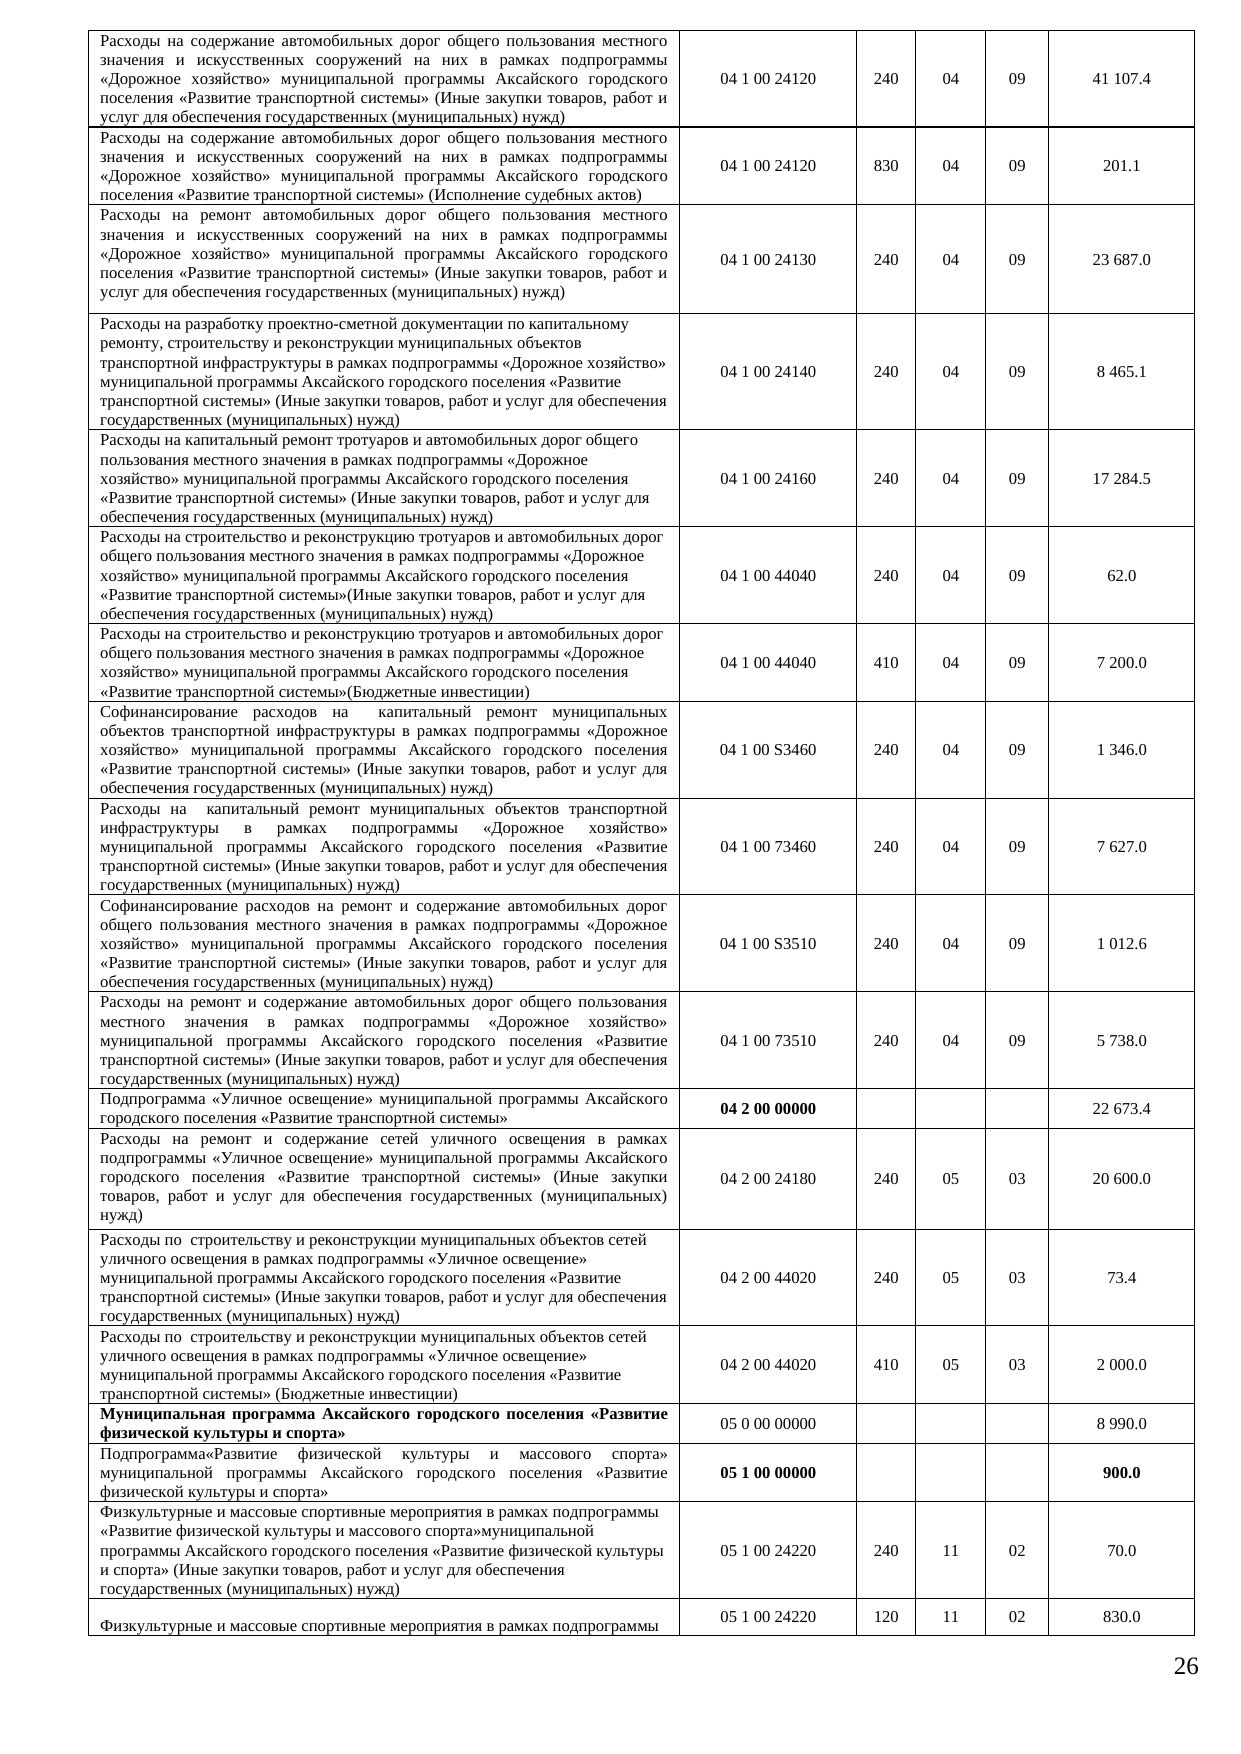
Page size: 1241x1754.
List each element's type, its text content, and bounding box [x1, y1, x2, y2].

table_cell 04 [916, 992, 985, 1088]
table_cell 410 [857, 624, 915, 701]
table_cell Расходы по строительству и реконструкции муниципальных объектов сетей уличного освещения в рамках подпрограммы «Уличное освещение» муниципальной программы Аксайского городского поселения «Развитие транспортной системы» (Иные закупки товаров, работ и услуг для обеспечения государственных (муниципальных) нужд) [89, 1230, 679, 1325]
table_cell 04 2 00 24180 [680, 1129, 856, 1228]
table_cell 5 738.0 [1049, 992, 1194, 1088]
table_cell Расходы на содержание автомобильных дорог общего пользования местного значения и искусственных сооружений на них в рамках подпрограммы «Дорожное хозяйство» муниципальной программы Аксайского городского поселения «Развитие транспортной системы» (Иные закупки товаров, работ и услуг для обеспечения государственных (муниципальных) нужд) [89, 31, 679, 126]
table_cell 240 [857, 702, 915, 797]
table_cell 240 [857, 992, 915, 1088]
table_cell 09 [986, 314, 1048, 429]
table_cell 8 465.1 [1049, 314, 1194, 429]
table_cell 02 [986, 1502, 1048, 1598]
table_cell 09 [986, 702, 1048, 797]
table_cell 09 [986, 895, 1048, 991]
table_cell 04 2 00 00000 [680, 1089, 856, 1127]
table_cell 09 [986, 205, 1048, 313]
table_cell 8 990.0 [1049, 1404, 1194, 1442]
table_cell Расходы на ремонт и содержание сетей уличного освещения в рамках подпрограммы «Уличное освещение» муниципальной программы Аксайского городского поселения «Развитие транспортной системы» (Иные закупки товаров, работ и услуг для обеспечения государственных (муниципальных) нужд) [89, 1129, 679, 1228]
table_cell [986, 1089, 1048, 1127]
table_cell 240 [857, 314, 915, 429]
table_cell Расходы на капитальный ремонт муниципальных объектов транспортной инфраструктуры в рамках подпрограммы «Дорожное хозяйство» муниципальной программы Аксайского городского поселения «Развитие транспортной системы» (Иные закупки товаров, работ и услуг для обеспечения государственных (муниципальных) нужд) [89, 799, 679, 894]
table_cell Расходы на ремонт и содержание автомобильных дорог общего пользования местного значения в рамках подпрограммы «Дорожное хозяйство» муниципальной программы Аксайского городского поселения «Развитие транспортной системы» (Иные закупки товаров, работ и услуг для обеспечения государственных (муниципальных) нужд) [89, 992, 679, 1088]
table_cell 04 1 00 73510 [680, 992, 856, 1088]
table_cell 09 [986, 31, 1048, 126]
table_cell 09 [986, 624, 1048, 701]
table_cell 240 [857, 895, 915, 991]
table_cell 240 [857, 1129, 915, 1228]
table_cell 03 [986, 1326, 1048, 1403]
table_cell 05 1 00 24220 [680, 1599, 856, 1635]
table_cell 900.0 [1049, 1444, 1194, 1501]
table_cell Расходы на разработку проектно-сметной документации по капитальному ремонту, строительству и реконструкции муниципальных объектов транспортной инфраструктуры в рамках подпрограммы «Дорожное хозяйство» муниципальной программы Аксайского городского поселения «Развитие транспортной системы» (Иные закупки товаров, работ и услуг для обеспечения государственных (муниципальных) нужд) [89, 314, 679, 429]
table_cell Расходы на содержание автомобильных дорог общего пользования местного значения и искусственных сооружений на них в рамках подпрограммы «Дорожное хозяйство» муниципальной программы Аксайского городского поселения «Развитие транспортной системы» (Исполнение судебных актов) [89, 128, 679, 204]
table_cell 830.0 [1049, 1599, 1194, 1635]
table_cell 7 200.0 [1049, 624, 1194, 701]
table_cell 04 [916, 31, 985, 126]
table_cell 05 1 00 00000 [680, 1444, 856, 1501]
table_cell 11 [916, 1502, 985, 1598]
table_cell 04 1 00 44040 [680, 624, 856, 701]
table_cell 240 [857, 31, 915, 126]
table_cell 11 [916, 1599, 985, 1635]
table_cell 09 [986, 527, 1048, 623]
table_cell 410 [857, 1326, 915, 1403]
table_cell 23 687.0 [1049, 205, 1194, 313]
table_cell 240 [857, 1502, 915, 1598]
table_cell Расходы на ремонт автомобильных дорог общего пользования местного значения и искусственных сооружений на них в рамках подпрограммы «Дорожное хозяйство» муниципальной программы Аксайского городского поселения «Развитие транспортной системы» (Иные закупки товаров, работ и услуг для обеспечения государственных (муниципальных) нужд) [89, 205, 679, 313]
table_cell 240 [857, 205, 915, 313]
table_cell 04 2 00 44020 [680, 1326, 856, 1403]
table_cell 1 012.6 [1049, 895, 1194, 991]
table_cell 04 1 00 24120 [680, 128, 856, 204]
table_cell Расходы на капитальный ремонт тротуаров и автомобильных дорог общего пользования местного значения в рамках подпрограммы «Дорожное хозяйство» муниципальной программы Аксайского городского поселения «Развитие транспортной системы» (Иные закупки товаров, работ и услуг для обеспечения государственных (муниципальных) нужд) [89, 430, 679, 526]
table_cell Софинансирование расходов на ремонт и содержание автомобильных дорог общего пользования местного значения в рамках подпрограммы «Дорожное хозяйство» муниципальной программы Аксайского городского поселения «Развитие транспортной системы» (Иные закупки товаров, работ и услуг для обеспечения государственных (муниципальных) нужд) [89, 895, 679, 991]
table_cell Расходы на строительство и реконструкцию тротуаров и автомобильных дорог общего пользования местного значения в рамках подпрограммы «Дорожное хозяйство» муниципальной программы Аксайского городского поселения «Развитие транспортной системы»(Бюджетные инвестиции) [89, 624, 679, 701]
table_cell 240 [857, 527, 915, 623]
table_cell 04 [916, 895, 985, 991]
table_cell 03 [986, 1230, 1048, 1325]
table_cell 04 1 00 S3510 [680, 895, 856, 991]
table_cell Физкультурные и массовые спортивные мероприятия в рамках подпрограммы «Развитие физической культуры и массового спорта»муниципальной программы Аксайского городского поселения «Развитие физической культуры и спорта» (Иные закупки товаров, работ и услуг для обеспечения государственных (муниципальных) нужд) [89, 1502, 679, 1598]
table_cell 05 [916, 1129, 985, 1228]
table_cell 73.4 [1049, 1230, 1194, 1325]
table_cell 09 [986, 430, 1048, 526]
table_cell 04 [916, 128, 985, 204]
table_cell 04 1 00 24160 [680, 430, 856, 526]
table_cell Расходы на строительство и реконструкцию тротуаров и автомобильных дорог общего пользования местного значения в рамках подпрограммы «Дорожное хозяйство» муниципальной программы Аксайского городского поселения «Развитие транспортной системы»(Иные закупки товаров, работ и услуг для обеспечения государственных (муниципальных) нужд) [89, 527, 679, 623]
table_cell Софинансирование расходов на капитальный ремонт муниципальных объектов транспортной инфраструктуры в рамках подпрограммы «Дорожное хозяйство» муниципальной программы Аксайского городского поселения «Развитие транспортной системы» (Иные закупки товаров, работ и услуг для обеспечения государственных (муниципальных) нужд) [89, 702, 679, 797]
table_cell 70.0 [1049, 1502, 1194, 1598]
table_cell 04 1 00 24130 [680, 205, 856, 313]
table_cell 201.1 [1049, 128, 1194, 204]
table_cell 04 1 00 24140 [680, 314, 856, 429]
table_cell 05 [916, 1230, 985, 1325]
table_cell 04 1 00 73460 [680, 799, 856, 894]
table_cell 04 [916, 205, 985, 313]
table_cell [916, 1404, 985, 1442]
table_cell 05 [916, 1326, 985, 1403]
table_cell [857, 1404, 915, 1442]
table_cell 09 [986, 128, 1048, 204]
table_cell 04 [916, 527, 985, 623]
table_cell 04 1 00 S3460 [680, 702, 856, 797]
table_cell 04 [916, 430, 985, 526]
table_cell 1 346.0 [1049, 702, 1194, 797]
table_cell 04 1 00 44040 [680, 527, 856, 623]
table_cell 22 673.4 [1049, 1089, 1194, 1127]
table_cell [986, 1404, 1048, 1442]
table_cell 2 000.0 [1049, 1326, 1194, 1403]
table_cell Расходы по строительству и реконструкции муниципальных объектов сетей уличного освещения в рамках подпрограммы «Уличное освещение» муниципальной программы Аксайского городского поселения «Развитие транспортной системы» (Бюджетные инвестиции) [89, 1326, 679, 1403]
table_cell 04 [916, 314, 985, 429]
table_cell [916, 1444, 985, 1501]
table_cell 240 [857, 799, 915, 894]
table_cell Подпрограмма «Уличное освещение» муниципальной программы Аксайского городского поселения «Развитие транспортной системы» [89, 1089, 679, 1127]
table_cell 20 600.0 [1049, 1129, 1194, 1228]
table_cell 62.0 [1049, 527, 1194, 623]
table_cell 05 0 00 00000 [680, 1404, 856, 1442]
table_cell 17 284.5 [1049, 430, 1194, 526]
table_cell 09 [986, 992, 1048, 1088]
table_cell 41 107.4 [1049, 31, 1194, 126]
table_cell Муниципальная программа Аксайского городского поселения «Развитие физической культуры и спорта» [89, 1404, 679, 1442]
table_cell [857, 1444, 915, 1501]
table_cell [916, 1089, 985, 1127]
table_cell 120 [857, 1599, 915, 1635]
table_cell 03 [986, 1129, 1048, 1228]
table_cell 04 1 00 24120 [680, 31, 856, 126]
table_cell 830 [857, 128, 915, 204]
table_cell 02 [986, 1599, 1048, 1635]
table_cell 09 [986, 799, 1048, 894]
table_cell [89, 1599, 679, 1635]
table_cell 240 [857, 430, 915, 526]
table_cell [857, 1089, 915, 1127]
table_cell 7 627.0 [1049, 799, 1194, 894]
table_cell 04 [916, 702, 985, 797]
table_cell 04 [916, 624, 985, 701]
table_cell 04 2 00 44020 [680, 1230, 856, 1325]
table_cell 240 [857, 1230, 915, 1325]
table_cell 04 [916, 799, 985, 894]
table_cell Подпрограмма«Развитие физической культуры и массового спорта» муниципальной программы Аксайского городского поселения «Развитие физической культуры и спорта» [89, 1444, 679, 1501]
table_cell [986, 1444, 1048, 1501]
table_cell 05 1 00 24220 [680, 1502, 856, 1598]
